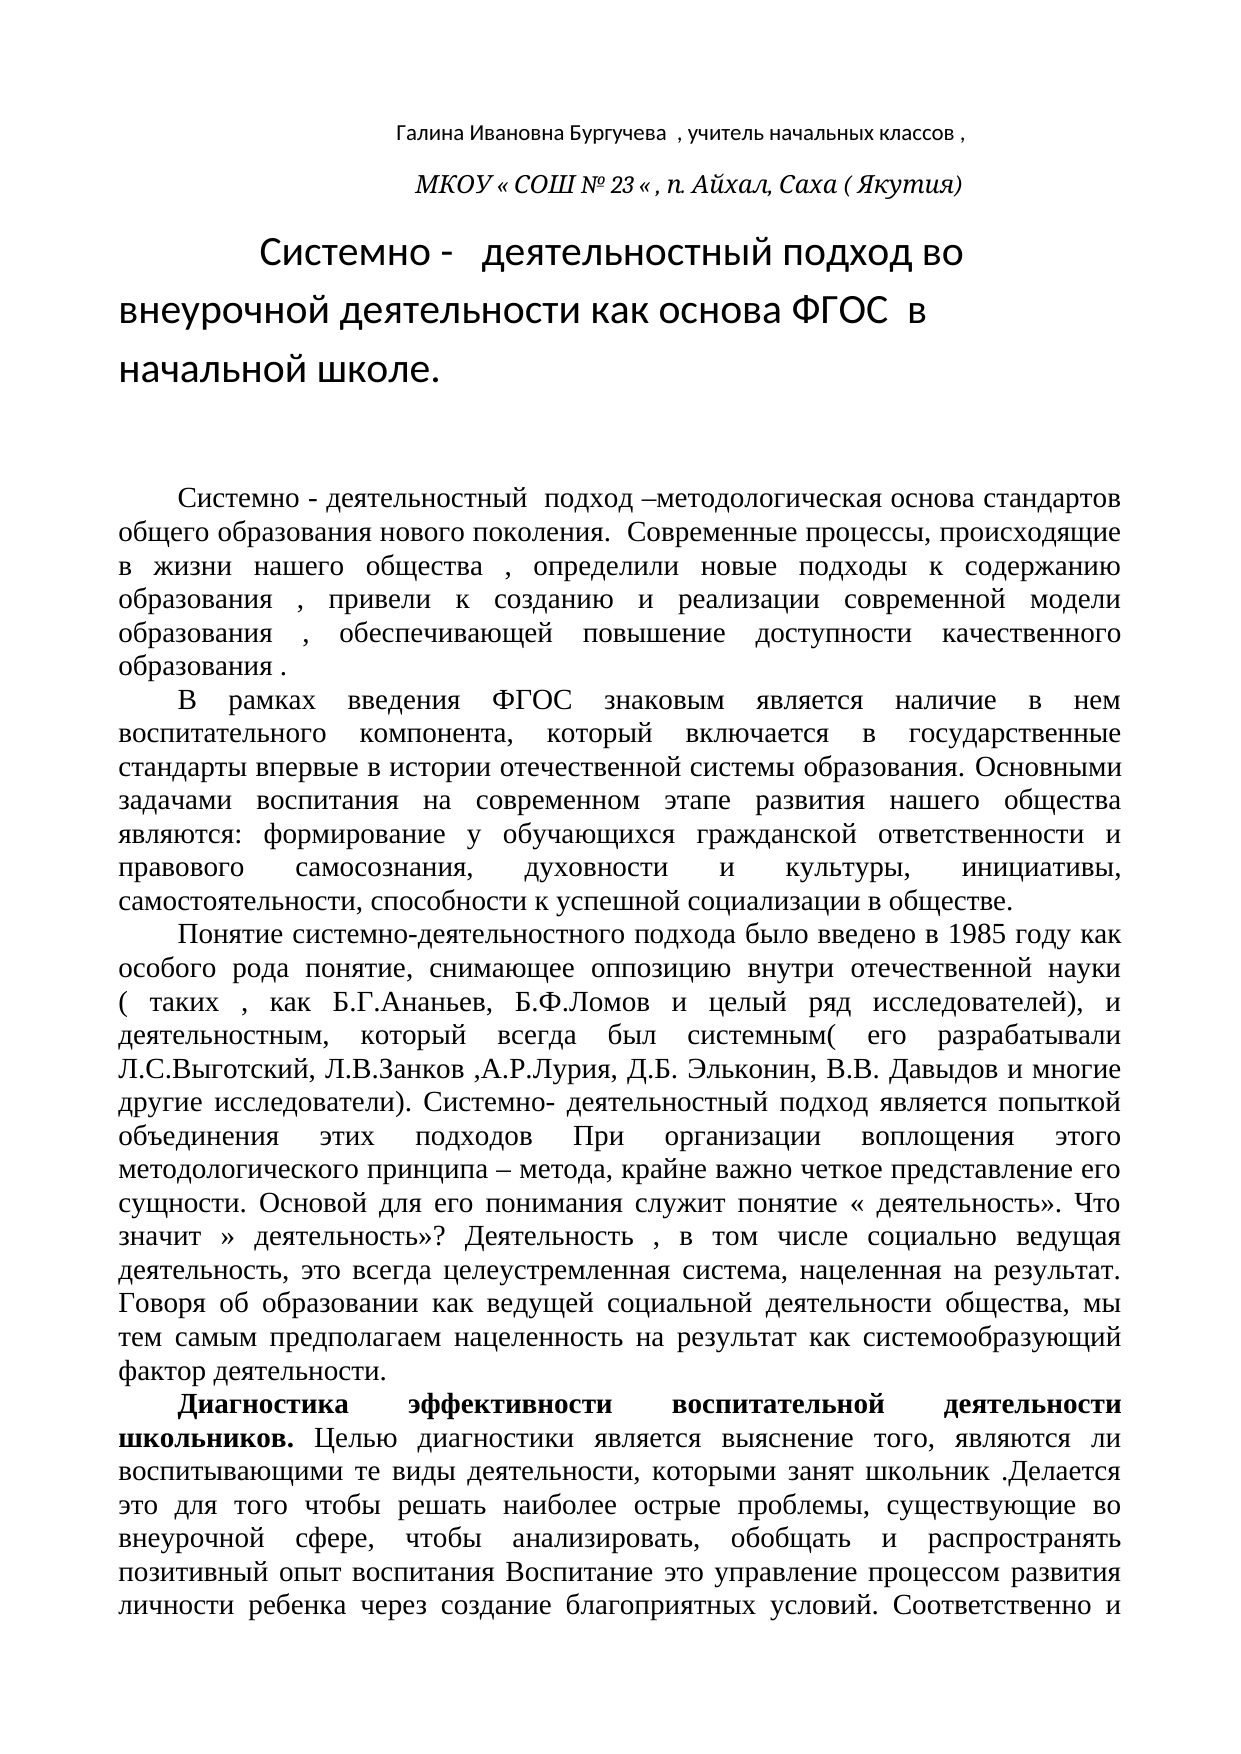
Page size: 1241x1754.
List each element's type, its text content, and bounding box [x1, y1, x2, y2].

text МКОУ « СОШ № 23 « , п. Айхал, Саха ( Якутия) [118, 171, 1122, 200]
text Понятие системно-деятельностного подхода было введено в 1985 году как особого рода понятие, снимающее оппозицию внутри отечественной науки ( таких , как Б.Г.Ананьев, Б.Ф.Ломов и целый ряд исследователей), и деятельностным, который всегда был системным( его разрабатывали Л.С.Выготский, Л.В.Занков ,А.Р.Лурия, Д.Б. Эльконин, В.В. Давыдов и многие другие исследователи). Системно- деятельностный подход является попыткой объединения этих подходов При организации воплощения этого методологического принципа – метода, крайне важно четкое представление его сущности. Основой для его понимания служит понятие « деятельность». Что значит » деятельность»? Деятельность , в том числе социально ведущая деятельность, это всегда целеустремленная система, нацеленная на результат. Говоря об образовании как ведущей социальной деятельности общества, мы тем самым предполагаем нацеленность на результат как системообразующий фактор деятельности. [118, 917, 1122, 1386]
text Системно - деятельностный подход –методологическая основа стандартов общего образования нового поколения. Современные процессы, происходящие в жизни нашего общества , определили новые подходы к содержанию образования , привели к созданию и реализации современной модели образования , обеспечивающей повышение доступности качественного образования . [118, 481, 1122, 682]
text В рамках введения ФГОС знаковым является наличие в нем воспитательного компонента, который включается в государственные стандарты впервые в истории отечественной системы образования. Основными задачами воспитания на современном этапе развития нашего общества являются: формирование у обучающихся гражданской ответственности и правового самосознания, духовности и культуры, инициативы, самостоятельности, способности к успешной социализации в обществе. [118, 682, 1122, 917]
text Системно - деятельностный подход во внеурочной деятельности как основа ФГОС в начальной школе. [118, 225, 1122, 393]
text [118, 1386, 1122, 1621]
text Галина Ивановна Бургучева , учитель начальных классов , [118, 118, 1122, 146]
